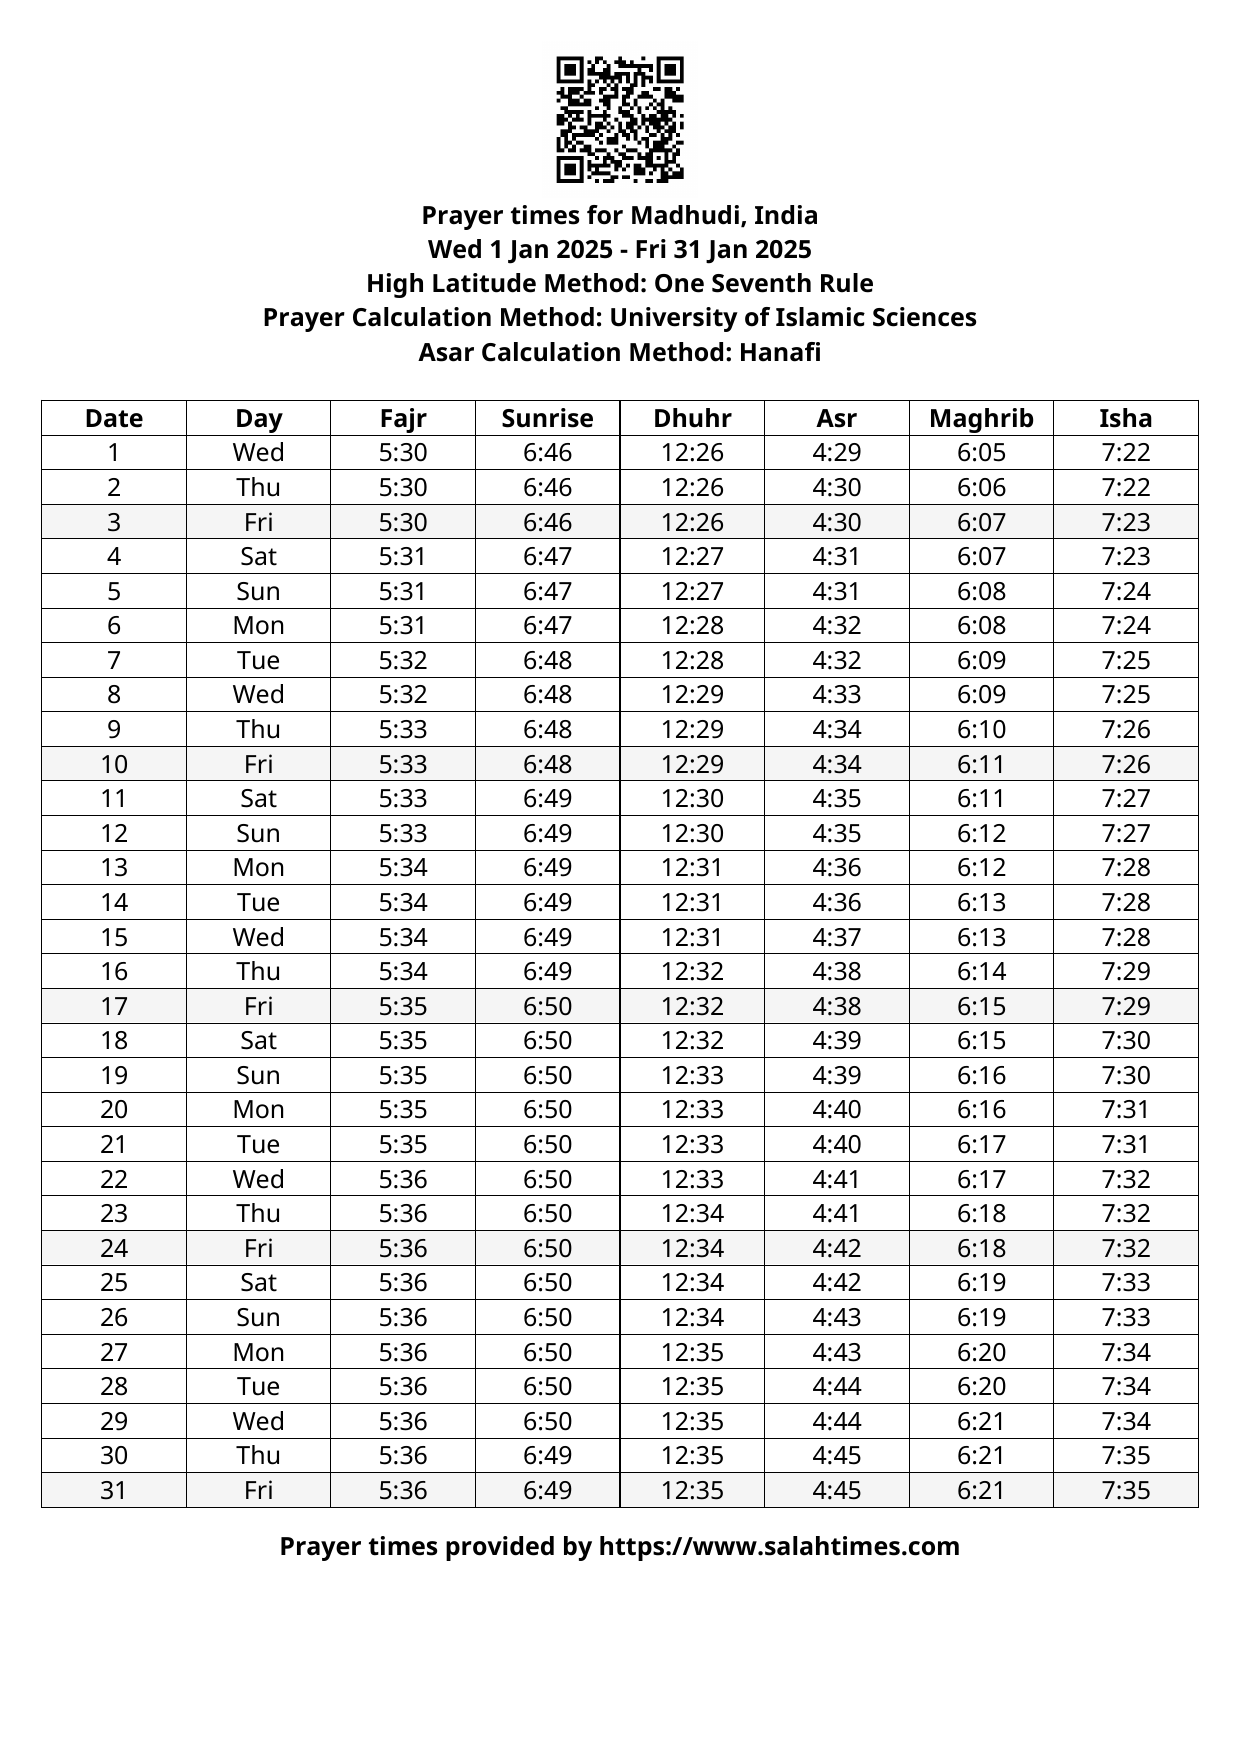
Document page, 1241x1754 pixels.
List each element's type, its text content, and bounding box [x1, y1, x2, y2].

table_cell 12:28 [621, 609, 764, 642]
table_cell 7:27 [1054, 781, 1198, 815]
table_cell 6:13 [910, 920, 1053, 953]
table_cell Wed [187, 436, 330, 469]
table_cell 28 [42, 1369, 186, 1403]
table_cell 6:46 [476, 505, 619, 538]
table_cell 6:08 [910, 574, 1053, 607]
table_cell 5:36 [331, 1162, 475, 1195]
table_cell Sun [187, 574, 330, 607]
table_cell 6:06 [910, 470, 1053, 504]
table_cell 6:11 [910, 747, 1053, 780]
table_cell 4:37 [765, 920, 909, 953]
table_cell 5:30 [331, 505, 475, 538]
table_cell 7 [42, 643, 186, 677]
table_cell 5:36 [331, 1231, 475, 1264]
table_cell 6:46 [476, 436, 619, 469]
table_cell 6:13 [910, 885, 1053, 919]
table_cell 16 [42, 954, 186, 988]
table_cell 5:31 [331, 574, 475, 607]
table_cell 26 [42, 1300, 186, 1334]
table_cell 6:07 [910, 539, 1053, 573]
table_cell 5:32 [331, 643, 475, 677]
table_cell 5:33 [331, 712, 475, 746]
table_cell 4:36 [765, 851, 909, 884]
table_cell 5:35 [331, 1127, 475, 1161]
table_cell 12:33 [621, 1093, 764, 1126]
table_cell 5:36 [331, 1369, 475, 1403]
table_cell 5:33 [331, 781, 475, 815]
table_cell Thu [187, 470, 330, 504]
table_cell 7:26 [1054, 712, 1198, 746]
table_cell 7:28 [1054, 851, 1198, 884]
table_cell Sun [187, 816, 330, 849]
table_cell 6:21 [910, 1404, 1053, 1437]
table_cell 5:36 [331, 1335, 475, 1368]
table_cell 7:24 [1054, 609, 1198, 642]
table_cell 7:31 [1054, 1093, 1198, 1126]
table_cell Mon [187, 851, 330, 884]
table_cell 10 [42, 747, 186, 780]
table_cell 12:35 [621, 1473, 764, 1507]
table_cell 21 [42, 1127, 186, 1161]
table_cell Fri [187, 747, 330, 780]
table_cell 6:48 [476, 747, 619, 780]
table_header Sunrise [476, 401, 619, 434]
table_cell 7:22 [1054, 470, 1198, 504]
table_cell 6:50 [476, 1127, 619, 1161]
table_cell 4:32 [765, 643, 909, 677]
table_header Date [42, 401, 186, 434]
table_cell 12:26 [621, 505, 764, 538]
table_cell 5:34 [331, 954, 475, 988]
table_cell Thu [187, 712, 330, 746]
table_cell Sat [187, 1024, 330, 1057]
table_cell Tue [187, 1127, 330, 1161]
table_cell Sat [187, 1266, 330, 1299]
table_cell 7:29 [1054, 989, 1198, 1022]
table_cell 12:30 [621, 781, 764, 815]
table_cell 19 [42, 1058, 186, 1092]
table_cell 4:31 [765, 574, 909, 607]
table_cell 4:45 [765, 1473, 909, 1507]
table_cell Mon [187, 1093, 330, 1126]
table_cell 4:30 [765, 505, 909, 538]
table_cell 6:16 [910, 1093, 1053, 1126]
table_cell 14 [42, 885, 186, 919]
table_cell 7:33 [1054, 1300, 1198, 1334]
table_cell 12:34 [621, 1231, 764, 1264]
table_cell 6:16 [910, 1058, 1053, 1092]
table_cell 7:24 [1054, 574, 1198, 607]
table_header Fajr [331, 401, 475, 434]
table_cell 7:31 [1054, 1127, 1198, 1161]
table_cell 7:30 [1054, 1024, 1198, 1057]
table_cell 5:36 [331, 1439, 475, 1472]
table_cell 6:50 [476, 1058, 619, 1092]
table_cell 31 [42, 1473, 186, 1507]
table_cell 5:35 [331, 989, 475, 1022]
table_cell 12:33 [621, 1162, 764, 1195]
table_cell 4:32 [765, 609, 909, 642]
table_cell 5:35 [331, 1024, 475, 1057]
table_cell 12:32 [621, 989, 764, 1022]
table_cell 5:32 [331, 678, 475, 711]
table_cell 12:34 [621, 1266, 764, 1299]
table_cell Thu [187, 1196, 330, 1230]
table_cell Fri [187, 1231, 330, 1264]
table_cell 6:50 [476, 1335, 619, 1368]
table_cell 12:31 [621, 885, 764, 919]
table_cell 6 [42, 609, 186, 642]
table_cell Tue [187, 1369, 330, 1403]
table_cell 7:25 [1054, 643, 1198, 677]
table_cell Thu [187, 954, 330, 988]
table_cell 6:21 [910, 1473, 1053, 1507]
table_cell 20 [42, 1093, 186, 1126]
table_cell Mon [187, 1335, 330, 1368]
table_cell 5:33 [331, 816, 475, 849]
table_cell 7:32 [1054, 1196, 1198, 1230]
table_cell 12:35 [621, 1404, 764, 1437]
table_cell 6:19 [910, 1300, 1053, 1334]
table_cell 4:43 [765, 1335, 909, 1368]
table_cell 12:26 [621, 470, 764, 504]
table_cell 11 [42, 781, 186, 815]
table_cell 4:42 [765, 1266, 909, 1299]
table_cell 4:42 [765, 1231, 909, 1264]
table_cell 4:34 [765, 712, 909, 746]
table_cell 6:46 [476, 470, 619, 504]
table_cell Fri [187, 1473, 330, 1507]
table_cell 6:48 [476, 678, 619, 711]
table_cell Sat [187, 781, 330, 815]
table_cell Mon [187, 609, 330, 642]
table_cell 12:29 [621, 712, 764, 746]
table_cell 17 [42, 989, 186, 1022]
table_cell 6:15 [910, 989, 1053, 1022]
table_cell 12:32 [621, 954, 764, 988]
table_cell 6:05 [910, 436, 1053, 469]
table_cell 4 [42, 539, 186, 573]
table_cell 6:20 [910, 1335, 1053, 1368]
table_cell 4:40 [765, 1093, 909, 1126]
table_cell 6:48 [476, 643, 619, 677]
table_cell 6:50 [476, 1300, 619, 1334]
table_cell 12:27 [621, 539, 764, 573]
table_cell 12:35 [621, 1335, 764, 1368]
table_cell 7:29 [1054, 954, 1198, 988]
table_cell 7:30 [1054, 1058, 1198, 1092]
table_cell 6:17 [910, 1162, 1053, 1195]
table_cell 7:27 [1054, 816, 1198, 849]
table_header Maghrib [910, 401, 1053, 434]
table_cell 6:50 [476, 1404, 619, 1437]
table_cell 7:34 [1054, 1369, 1198, 1403]
text High Latitude Method: One Seventh Rule [42, 266, 1198, 300]
table_header Dhuhr [621, 401, 764, 434]
table_cell 6:09 [910, 643, 1053, 677]
table_cell 6:11 [910, 781, 1053, 815]
table_cell 5:35 [331, 1058, 475, 1092]
table_cell Wed [187, 920, 330, 953]
table_cell 22 [42, 1162, 186, 1195]
table_cell 15 [42, 920, 186, 953]
table_cell 6:49 [476, 1439, 619, 1472]
table_cell 12:29 [621, 678, 764, 711]
table_cell Wed [187, 1162, 330, 1195]
table_cell 6:18 [910, 1231, 1053, 1264]
table_cell 5:34 [331, 920, 475, 953]
table_cell 4:35 [765, 781, 909, 815]
table_cell 6:47 [476, 539, 619, 573]
table_cell 7:33 [1054, 1266, 1198, 1299]
table_cell 6:49 [476, 816, 619, 849]
table_cell 7:28 [1054, 920, 1198, 953]
table_cell 7:26 [1054, 747, 1198, 780]
table_cell 4:33 [765, 678, 909, 711]
table_cell 12:26 [621, 436, 764, 469]
table_cell 5:36 [331, 1473, 475, 1507]
table_cell 27 [42, 1335, 186, 1368]
table_cell 25 [42, 1266, 186, 1299]
table_cell 5:36 [331, 1266, 475, 1299]
table_cell 4:39 [765, 1058, 909, 1092]
table_cell Sun [187, 1300, 330, 1334]
table_cell 5:30 [331, 470, 475, 504]
table_cell 1 [42, 436, 186, 469]
table_cell 7:23 [1054, 539, 1198, 573]
table_cell 4:30 [765, 470, 909, 504]
table_cell 5:34 [331, 885, 475, 919]
table_cell 6:08 [910, 609, 1053, 642]
table_cell 5 [42, 574, 186, 607]
table_header Asr [765, 401, 909, 434]
table_cell 6:49 [476, 781, 619, 815]
table_header Day [187, 401, 330, 434]
table_cell 12:30 [621, 816, 764, 849]
table_cell 4:40 [765, 1127, 909, 1161]
table_cell 6:50 [476, 1162, 619, 1195]
table_cell 6:47 [476, 574, 619, 607]
table_cell 6:50 [476, 989, 619, 1022]
table_cell 6:14 [910, 954, 1053, 988]
table_cell 7:22 [1054, 436, 1198, 469]
table_header Isha [1054, 401, 1198, 434]
table_cell 5:35 [331, 1093, 475, 1126]
table_cell 6:50 [476, 1024, 619, 1057]
table_cell 6:49 [476, 851, 619, 884]
table_cell 4:39 [765, 1024, 909, 1057]
table_cell 12:33 [621, 1127, 764, 1161]
table_cell 9 [42, 712, 186, 746]
table_cell 4:35 [765, 816, 909, 849]
table_cell 5:36 [331, 1196, 475, 1230]
table_cell 4:45 [765, 1439, 909, 1472]
table_cell 6:10 [910, 712, 1053, 746]
table_cell 4:44 [765, 1404, 909, 1437]
table_cell 6:50 [476, 1266, 619, 1299]
table_cell 7:32 [1054, 1231, 1198, 1264]
table_cell 12:29 [621, 747, 764, 780]
table_cell 6:50 [476, 1369, 619, 1403]
table_cell Sat [187, 539, 330, 573]
table_cell 12:33 [621, 1058, 764, 1092]
text Prayer times provided by https://www.salahtimes.com [42, 1528, 1198, 1563]
table_cell 4:43 [765, 1300, 909, 1334]
table_cell 7:35 [1054, 1473, 1198, 1507]
table_cell 7:23 [1054, 505, 1198, 538]
table_cell Tue [187, 885, 330, 919]
table_cell 6:19 [910, 1266, 1053, 1299]
table_cell 5:36 [331, 1404, 475, 1437]
table_cell 6:07 [910, 505, 1053, 538]
table_cell 6:50 [476, 1093, 619, 1126]
table_cell 23 [42, 1196, 186, 1230]
table_cell 5:36 [331, 1300, 475, 1334]
table_cell 6:48 [476, 712, 619, 746]
table_cell 6:09 [910, 678, 1053, 711]
table_cell 5:30 [331, 436, 475, 469]
picture [542, 41, 699, 198]
table_cell 12 [42, 816, 186, 849]
table_cell 4:29 [765, 436, 909, 469]
table_cell 5:31 [331, 609, 475, 642]
table_cell 4:44 [765, 1369, 909, 1403]
table_cell 6:18 [910, 1196, 1053, 1230]
text Prayer times for Madhudi, India [42, 198, 1198, 232]
table_cell 6:12 [910, 851, 1053, 884]
table_cell 4:31 [765, 539, 909, 573]
table_cell 12:35 [621, 1439, 764, 1472]
table_cell 4:36 [765, 885, 909, 919]
table_cell 6:21 [910, 1439, 1053, 1472]
table_cell 18 [42, 1024, 186, 1057]
table_cell 7:34 [1054, 1404, 1198, 1437]
table_cell 12:34 [621, 1300, 764, 1334]
table_cell 4:41 [765, 1162, 909, 1195]
table_cell 6:49 [476, 920, 619, 953]
table_cell 7:25 [1054, 678, 1198, 711]
text Asar Calculation Method: Hanafi [42, 334, 1198, 368]
table_cell 4:34 [765, 747, 909, 780]
table_cell 6:49 [476, 885, 619, 919]
table_cell 8 [42, 678, 186, 711]
table_cell 30 [42, 1439, 186, 1472]
table_cell 7:28 [1054, 885, 1198, 919]
table_cell 12:27 [621, 574, 764, 607]
table_cell 6:20 [910, 1369, 1053, 1403]
table_cell 5:34 [331, 851, 475, 884]
table_cell Tue [187, 643, 330, 677]
table_cell 7:32 [1054, 1162, 1198, 1195]
table_cell 5:33 [331, 747, 475, 780]
table_cell Wed [187, 678, 330, 711]
table_cell 2 [42, 470, 186, 504]
table_cell 24 [42, 1231, 186, 1264]
text Wed 1 Jan 2025 - Fri 31 Jan 2025 [42, 232, 1198, 266]
table_cell 12:35 [621, 1369, 764, 1403]
table_cell 12:34 [621, 1196, 764, 1230]
table_cell 12:31 [621, 851, 764, 884]
table_cell 6:17 [910, 1127, 1053, 1161]
table_cell 4:38 [765, 989, 909, 1022]
table_cell 29 [42, 1404, 186, 1437]
table_cell 6:49 [476, 954, 619, 988]
table_cell 6:15 [910, 1024, 1053, 1057]
table_cell 6:12 [910, 816, 1053, 849]
table_cell 3 [42, 505, 186, 538]
table_cell 13 [42, 851, 186, 884]
table_cell Fri [187, 989, 330, 1022]
table_cell 6:47 [476, 609, 619, 642]
table_cell 7:35 [1054, 1439, 1198, 1472]
table_cell Thu [187, 1439, 330, 1472]
table_cell 6:50 [476, 1196, 619, 1230]
table_cell 5:31 [331, 539, 475, 573]
table_cell 6:49 [476, 1473, 619, 1507]
table_cell 4:41 [765, 1196, 909, 1230]
table_cell Wed [187, 1404, 330, 1437]
table_cell 4:38 [765, 954, 909, 988]
table_cell Fri [187, 505, 330, 538]
table_cell 7:34 [1054, 1335, 1198, 1368]
table_cell 12:28 [621, 643, 764, 677]
text Prayer Calculation Method: University of Islamic Sciences [42, 300, 1198, 334]
table_cell 12:31 [621, 920, 764, 953]
table_cell Sun [187, 1058, 330, 1092]
table_cell 12:32 [621, 1024, 764, 1057]
table_cell 6:50 [476, 1231, 619, 1264]
